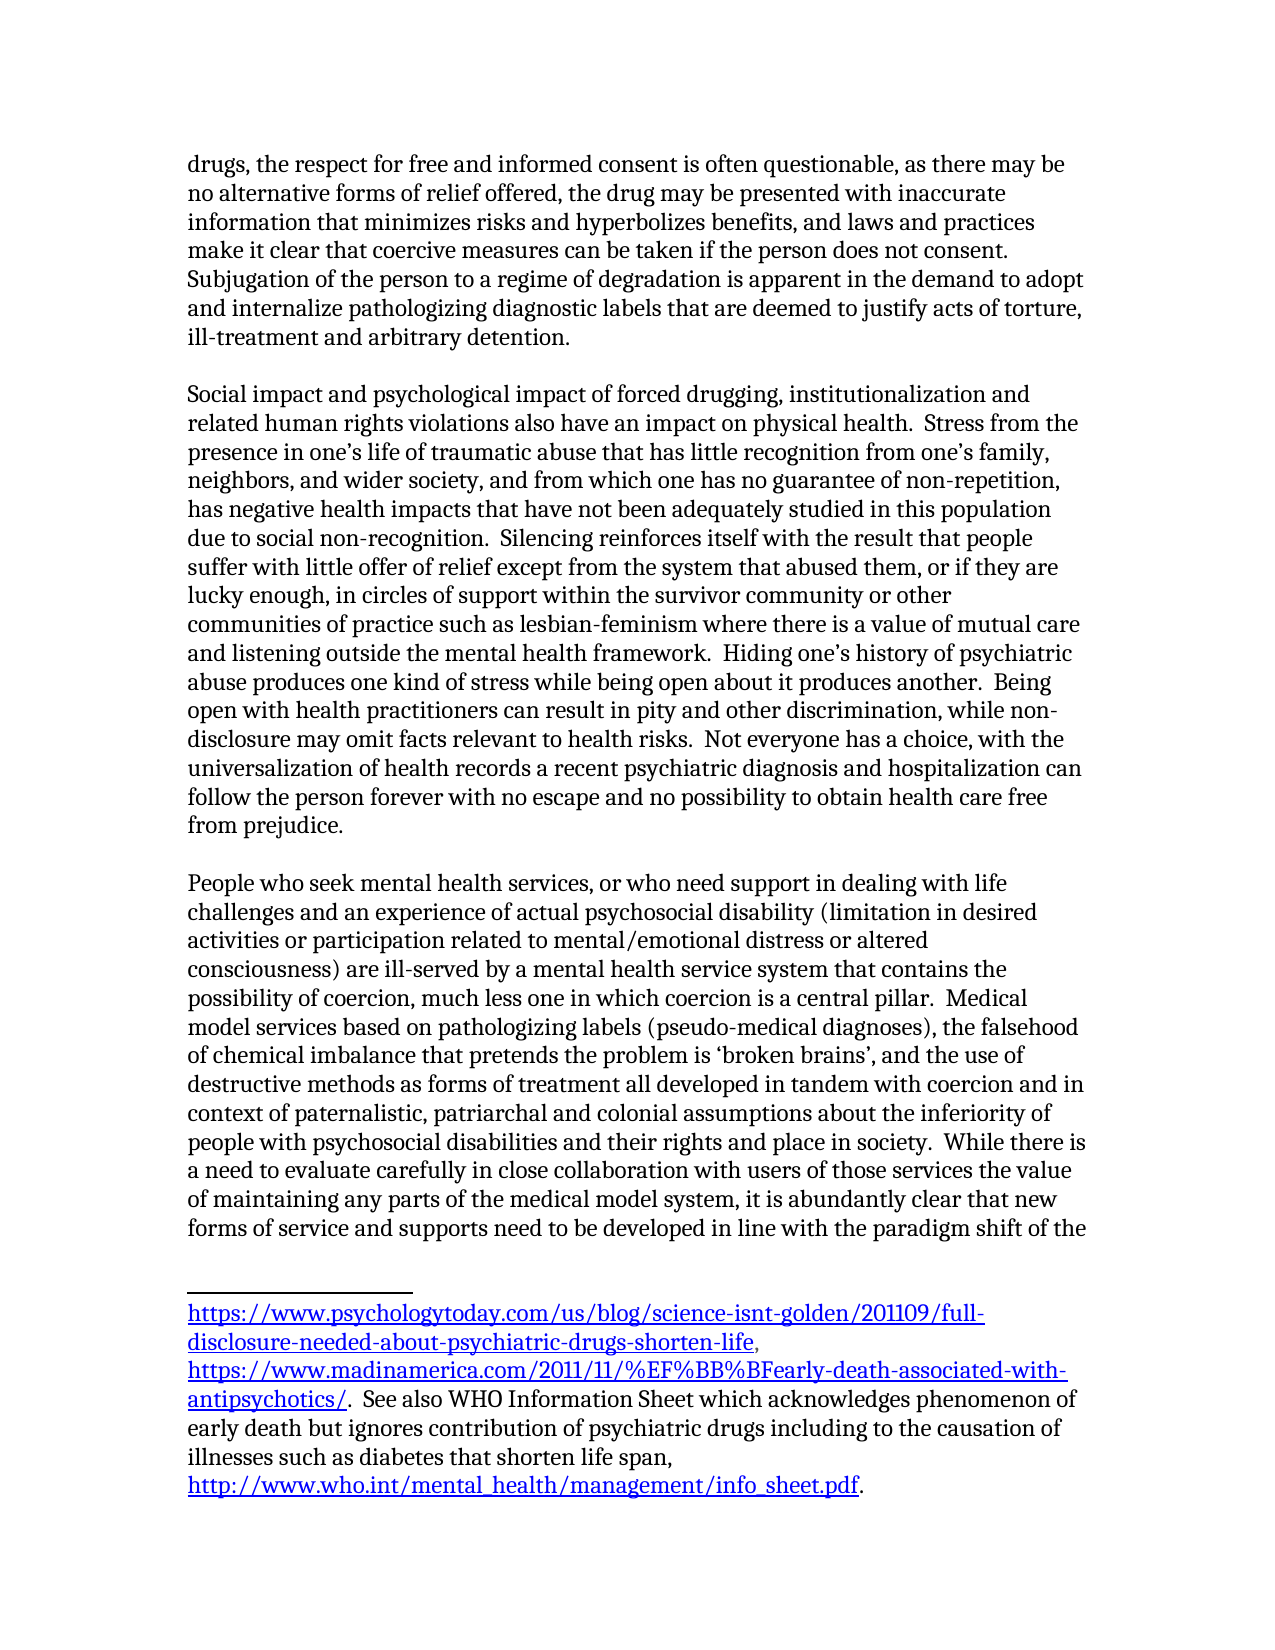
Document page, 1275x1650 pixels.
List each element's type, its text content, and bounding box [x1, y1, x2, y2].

text The impact on the lives of people with actual or perceived psychosocial disabilities, or those who were treated as such in the past, is stark and massive, and includes significant impact on health. Neuroleptic drugs, as the most widely administered example of destructive medical-model treatments, which should be replaced by human support and non-toxic somatic treatments if desired, cause both short- and long-term health detriments, characterized as adverse effects. Administered against a person’s will, the impact on consciousness, physical and mental capabilities, and physical sensations amounts to severe pain and suffering that, given the discriminatory motivation (which is sufficient alone, but is nevertheless often combined with purposes relating to coerced change of behavior or punishment) satisfies the criteria for torture. It is common for several neuroleptics to be given at once, and to be combined with other mind-altering drugs, to produce extreme states of sedation and alienation from self with severe restriction in capacities for feeling and thinking. Among the physical health detriments caused by neuroleptics are movement disorders such as akathisia and tardive dyskinesia, diabetes and other metabolic disorders, and bowel impaction. Tardive dyskinesia, diabetes and many other health conditions last beyond the term of the drug regimen, and are considered permanent and irreversible. Studies have shown that people taking neuroleptic drugs have a shortened life span; the impact increased with the number of drugs taken. Even for people who voluntarily take neuroleptic drugs, the respect for free and informed consent is often questionable, as there may be no alternative forms of relief offered, the drug may be presented with inaccurate information that minimizes risks and hyperbolizes benefits, and laws and practices make it clear that coercive measures can be taken if the person does not consent. Subjugation of the person to a regime of degradation is apparent in the demand to adopt and internalize pathologizing diagnostic labels that are deemed to justify acts of torture, ill-treatment and arbitrary detention. [187, 150, 1087, 351]
text Social impact and psychological impact of forced drugging, institutionalization and related human rights violations also have an impact on physical health. Stress from the presence in one’s life of traumatic abuse that has little recognition from one’s family, neighbors, and wider society, and from which one has no guarantee of non-repetition, has negative health impacts that have not been adequately studied in this population due to social non-recognition. Silencing reinforces itself with the result that people suffer with little offer of relief except from the system that abused them, or if they are lucky enough, in circles of support within the survivor community or other communities of practice such as lesbian-feminism where there is a value of mutual care and listening outside the mental health framework. Hiding one’s history of psychiatric abuse produces one kind of stress while being open about it produces another. Being open with health practitioners can result in pity and other discrimination, while non-disclosure may omit facts relevant to health risks. Not everyone has a choice, with the universalization of health records a recent psychiatric diagnosis and hospitalization can follow the person forever with no escape and no possibility to obtain health care free from prejudice. [187, 380, 1087, 840]
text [187, 869, 1087, 1242]
